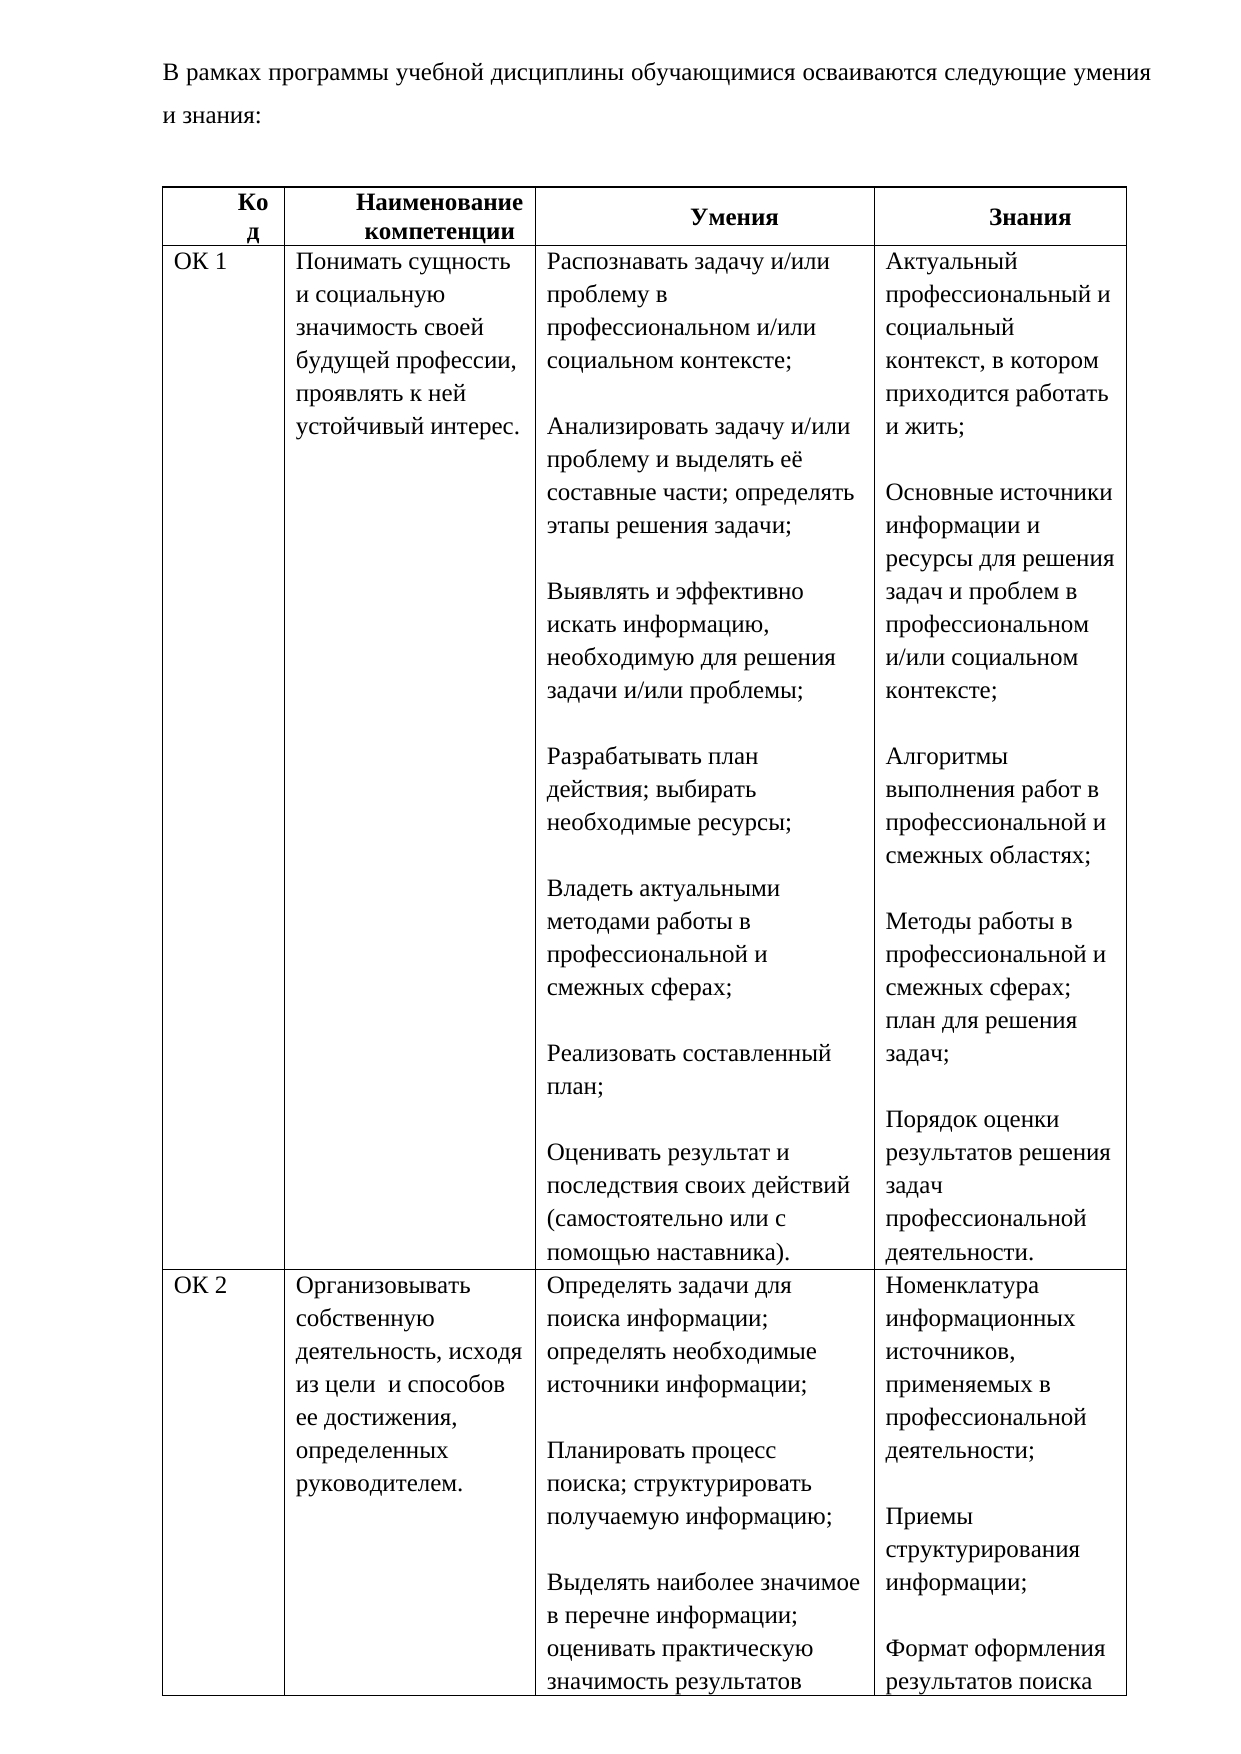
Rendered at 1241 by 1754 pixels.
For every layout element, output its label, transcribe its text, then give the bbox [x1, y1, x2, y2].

table_header Наименование компетенции [285, 188, 535, 245]
text В рамках программы учебной дисциплины обучающимися осваиваются следующие умения и знания: [162, 57, 1152, 129]
table_cell Актуальный профессиональный и социальный контекст, в котором приходится работать и жить; Основные источники информации и ресурсы для решения задач и проблем в профессиональном и/или социальном контексте; Алгоритмы выполнения работ в профессиональной и смежных областях; Методы работы в профессиональной и смежных сферах; план для решения задач; Порядок оценки результатов решения задач профессиональной деятельности. [875, 246, 1126, 1269]
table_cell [285, 1270, 535, 1695]
table_header Знания [875, 188, 1126, 245]
table_header Умения [536, 188, 874, 245]
table_header Код [163, 188, 284, 245]
table_cell ОК 1 [163, 246, 284, 1269]
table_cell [536, 1270, 874, 1695]
table_cell Распознавать задачу и/или проблему в профессиональном и/или социальном контексте; Анализировать задачу и/или проблему и выделять её составные части; определять этапы решения задачи; Выявлять и эффективно искать информацию, необходимую для решения задачи и/или проблемы; Разрабатывать план действия; выбирать необходимые ресурсы; Владеть актуальными методами работы в профессиональной и смежных сферах; Реализовать составленный план; Оценивать результат и последствия своих действий (самостоятельно или с помощью наставника). [536, 246, 874, 1269]
table_cell Понимать сущность и социальную значимость своей будущей профессии, проявлять к ней устойчивый интерес. [285, 246, 535, 1269]
table_cell ОК 2 [163, 1270, 284, 1695]
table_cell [875, 1270, 1126, 1695]
